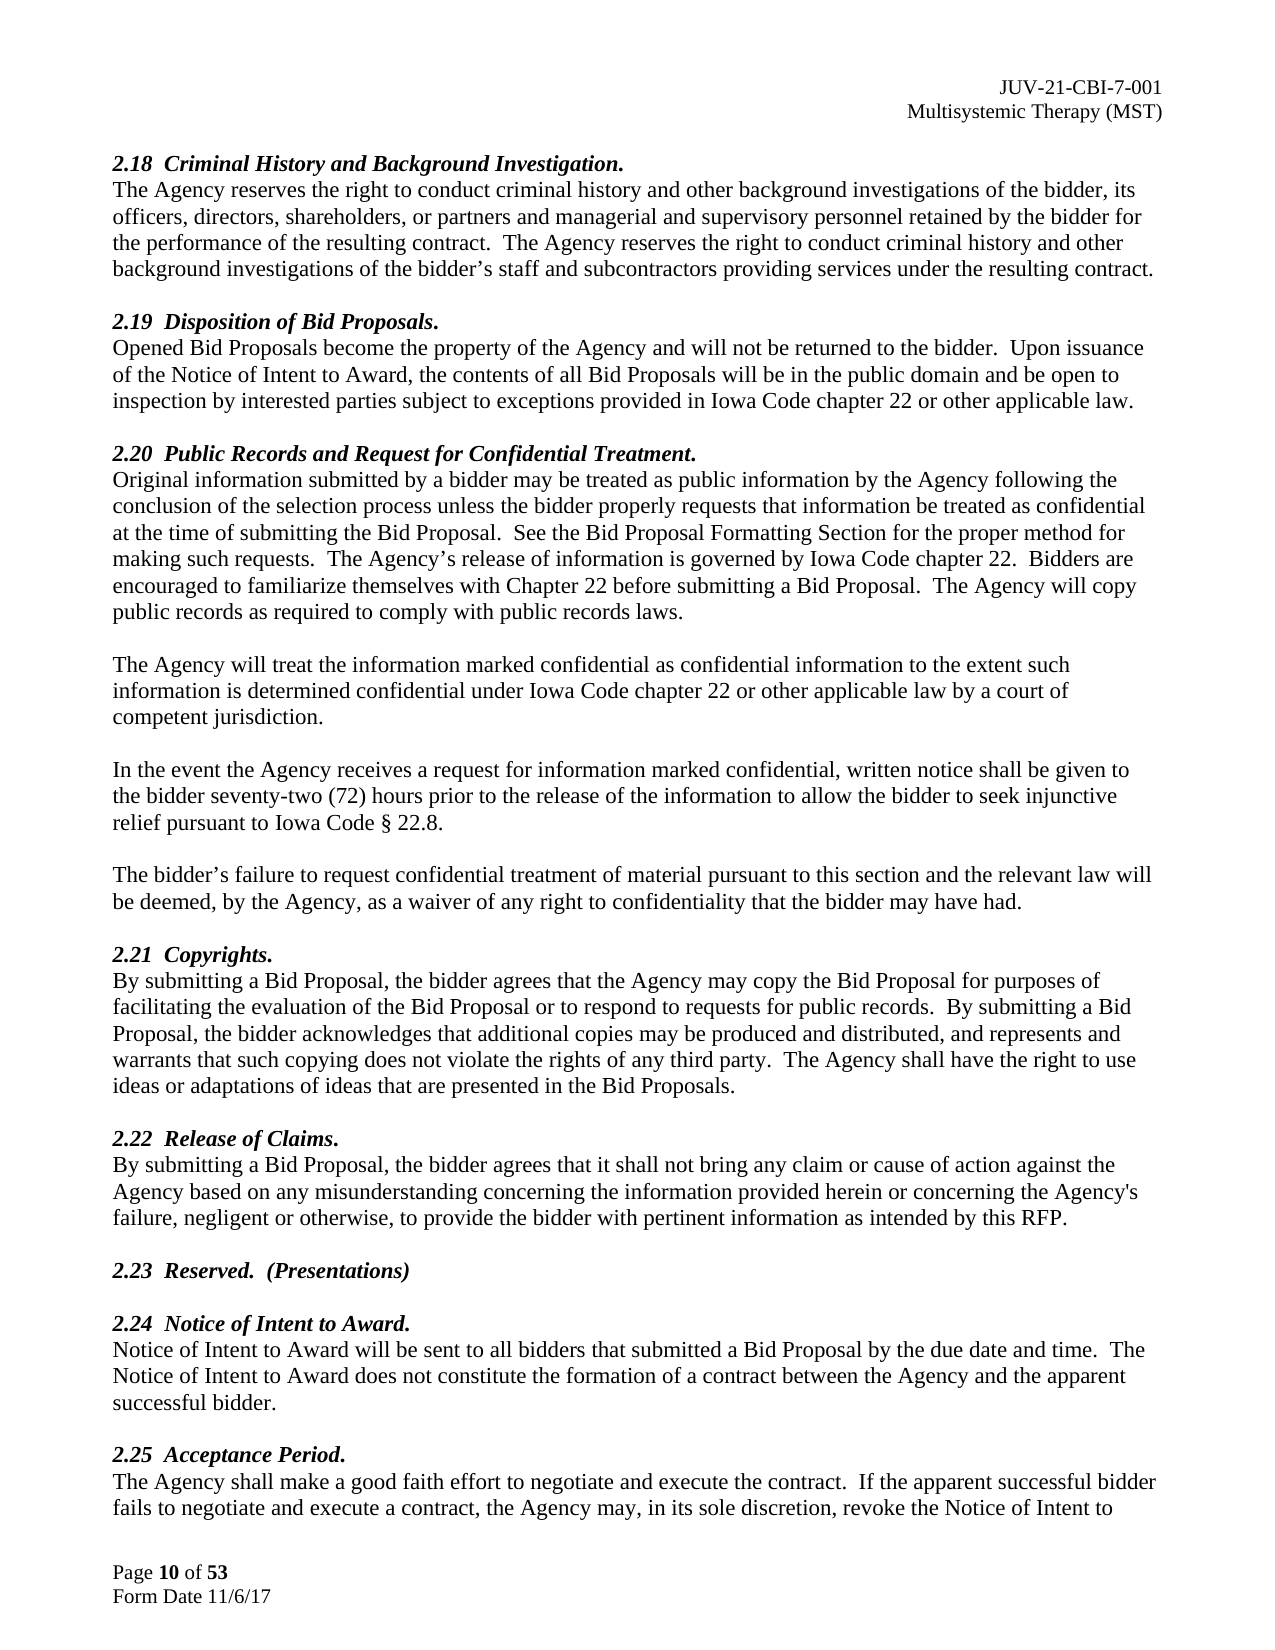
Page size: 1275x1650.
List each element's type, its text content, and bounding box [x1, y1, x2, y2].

text The Agency reserves the right to conduct criminal history and other background investigations of the bidder, its officers, directors, shareholders, or partners and managerial and supervisory personnel retained by the bidder for the performance of the resulting contract. The Agency reserves the right to conduct criminal history and other background investigations of the bidder’s staff and subcontractors providing services under the resulting contract. [112, 176, 1162, 282]
text By submitting a Bid Proposal, the bidder agrees that it shall not bring any claim or cause of action against the Agency based on any misunderstanding concerning the information provided herein or concerning the Agency's failure, negligent or otherwise, to provide the bidder with pertinent information as intended by this RFP. [112, 1151, 1162, 1231]
text Opened Bid Proposals become the property of the Agency and will not be returned to the bidder. Upon issuance of the Notice of Intent to Award, the contents of all Bid Proposals will be in the public domain and be open to inspection by interested parties subject to exceptions provided in Iowa Code chapter 22 or other applicable law. [112, 334, 1162, 413]
text 2.24 Notice of Intent to Award. [112, 1309, 1162, 1336]
text 2.19 Disposition of Bid Proposals. [112, 308, 1162, 334]
text The Agency will treat the information marked confidential as confidential information to the extent such information is determined confidential under Iowa Code chapter 22 or other applicable law by a court of competent jurisdiction. [112, 651, 1162, 730]
text In the event the Agency receives a request for information marked confidential, written notice shall be given to the bidder seventy-two (72) hours prior to the release of the information to allow the bidder to seek injunctive relief pursuant to Iowa Code § 22.8. [112, 756, 1162, 835]
text The bidder’s failure to request confidential treatment of material pursuant to this section and the relevant law will be deemed, by the Agency, as a waiver of any right to confidentiality that the bidder may have had. [112, 862, 1162, 914]
text 2.21 Copyrights. [112, 941, 1162, 967]
text 2.23 Reserved. (Presentations) [112, 1257, 1162, 1283]
text 2.22 Release of Claims. [112, 1125, 1162, 1151]
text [112, 1468, 1162, 1520]
text 2.25 Acceptance Period. [112, 1441, 1162, 1468]
text 2.18 Criminal History and Background Investigation. [112, 150, 1162, 176]
text By submitting a Bid Proposal, the bidder agrees that the Agency may copy the Bid Proposal for purposes of facilitating the evaluation of the Bid Proposal or to respond to requests for public records. By submitting a Bid Proposal, the bidder acknowledges that additional copies may be produced and distributed, and represents and warrants that such copying does not violate the rights of any third party. The Agency shall have the right to use ideas or adaptations of ideas that are presented in the Bid Proposals. [112, 967, 1162, 1099]
text Original information submitted by a bidder may be treated as public information by the Agency following the conclusion of the selection process unless the bidder properly requests that information be treated as confidential at the time of submitting the Bid Proposal. See the Bid Proposal Formatting Section for the proper method for making such requests. The Agency’s release of information is governed by Iowa Code chapter 22. Bidders are encouraged to familiarize themselves with Chapter 22 before submitting a Bid Proposal. The Agency will copy public records as required to comply with public records laws. [112, 466, 1162, 624]
text 2.20 Public Records and Request for Confidential Treatment. [112, 440, 1162, 466]
text Notice of Intent to Award will be sent to all bidders that submitted a Bid Proposal by the due date and time. The Notice of Intent to Award does not constitute the formation of a contract between the Agency and the apparent successful bidder. [112, 1336, 1162, 1415]
